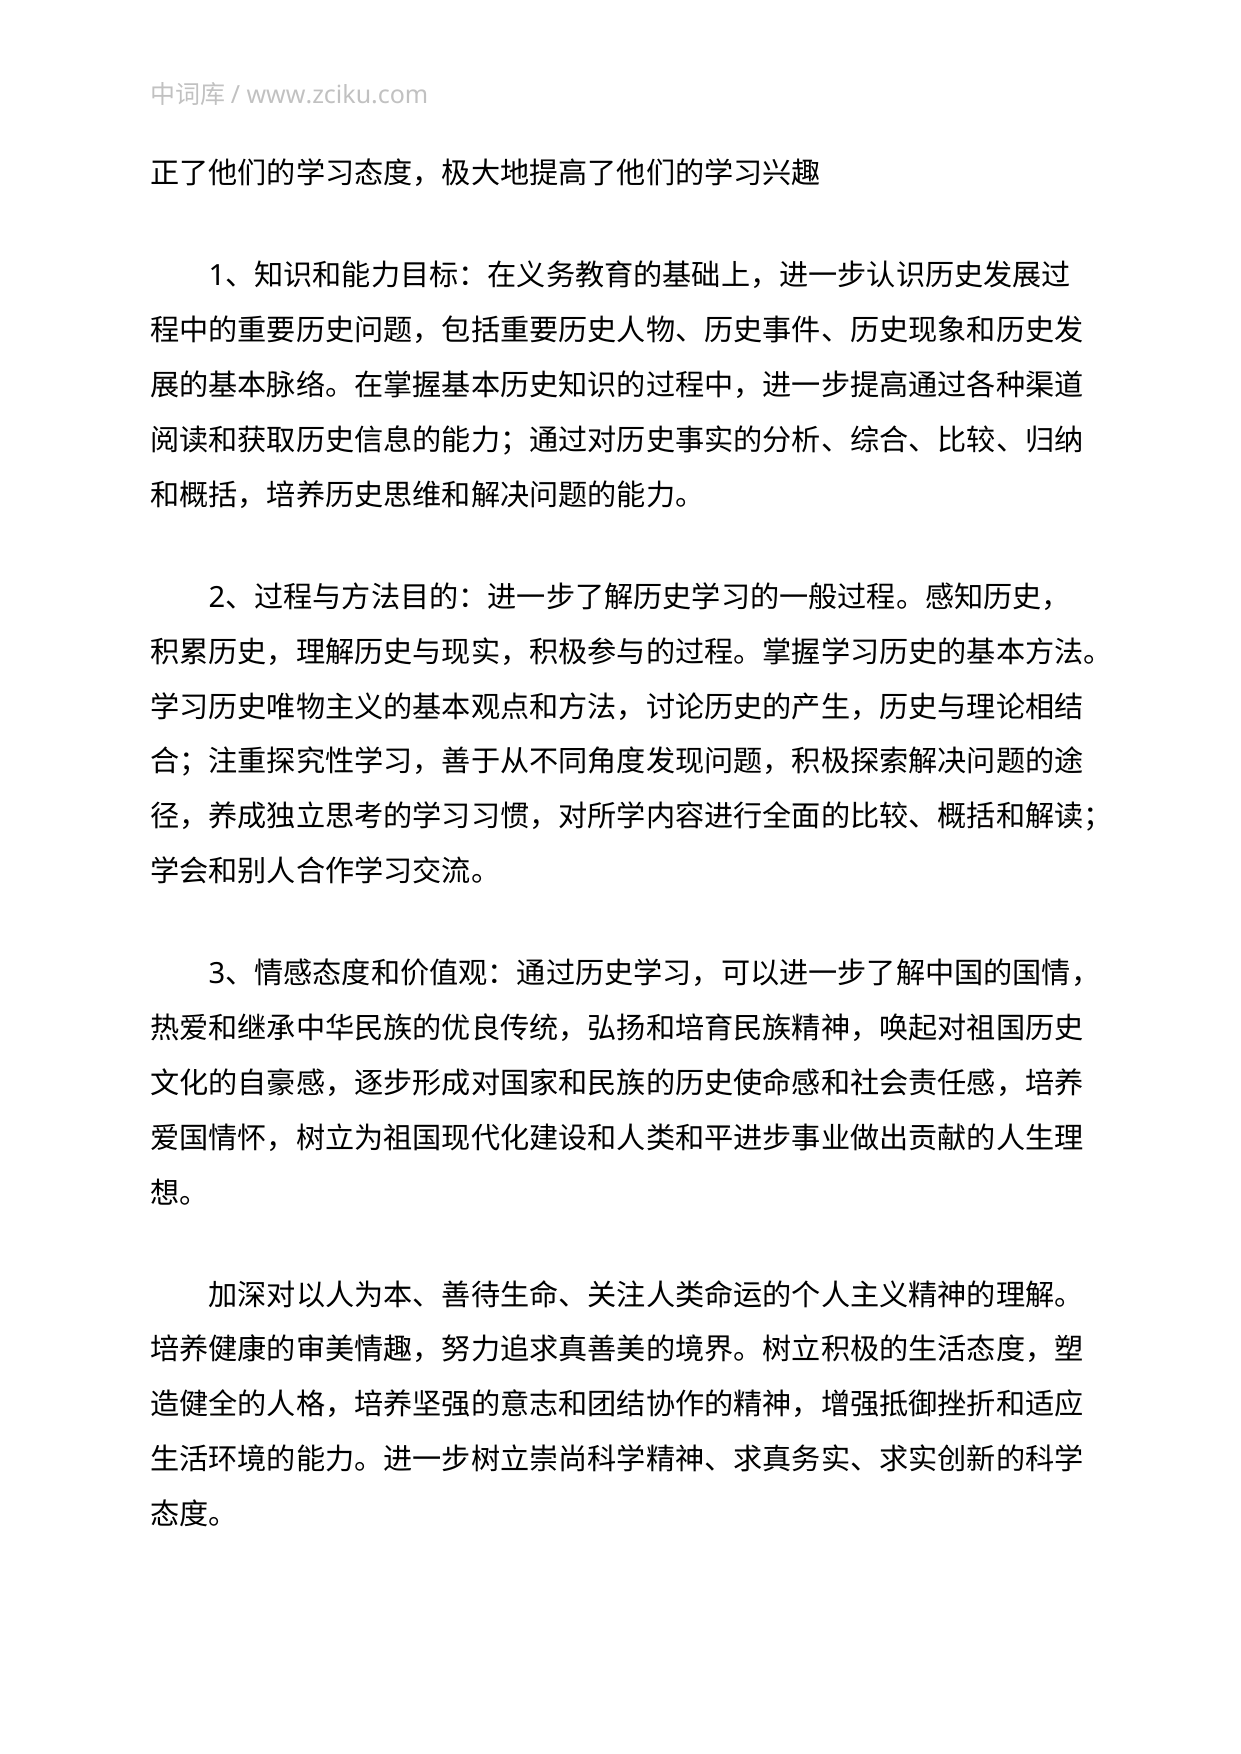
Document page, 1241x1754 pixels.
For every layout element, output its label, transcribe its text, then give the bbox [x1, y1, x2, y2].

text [150, 150, 1090, 192]
text 2、过程与方法目的：进一步了解历史学习的一般过程。感知历史，积累历史，理解历史与现实，积极参与的过程。掌握学习历史的基本方法。学习历史唯物主义的基本观点和方法，讨论历史的产生，历史与理论相结合；注重探究性学习，善于从不同角度发现问题，积极探索解决问题的途径，养成独立思考的学习习惯，对所学内容进行全面的比较、概括和解读；学会和别人合作学习交流。 [150, 573, 1090, 890]
text 1、知识和能力目标：在义务教育的基础上，进一步认识历史发展过程中的重要历史问题，包括重要历史人物、历史事件、历史现象和历史发展的基本脉络。在掌握基本历史知识的过程中，进一步提高通过各种渠道阅读和获取历史信息的能力；通过对历史事实的分析、综合、比较、归纳和概括，培养历史思维和解决问题的能力。 [150, 252, 1090, 514]
text 加深对以人为本、善待生命、关注人类命运的个人主义精神的理解。培养健康的审美情趣，努力追求真善美的境界。树立积极的生活态度，塑造健全的人格，培养坚强的意志和团结协作的精神，增强抵御挫折和适应生活环境的能力。进一步树立崇尚科学精神、求真务实、求实创新的科学态度。 [150, 1271, 1090, 1533]
text 3、情感态度和价值观：通过历史学习，可以进一步了解中国的国情，热爱和继承中华民族的优良传统，弘扬和培育民族精神，唤起对祖国历史文化的自豪感，逐步形成对国家和民族的历史使命感和社会责任感，培养爱国情怀，树立为祖国现代化建设和人类和平进步事业做出贡献的人生理想。 [150, 949, 1090, 1212]
